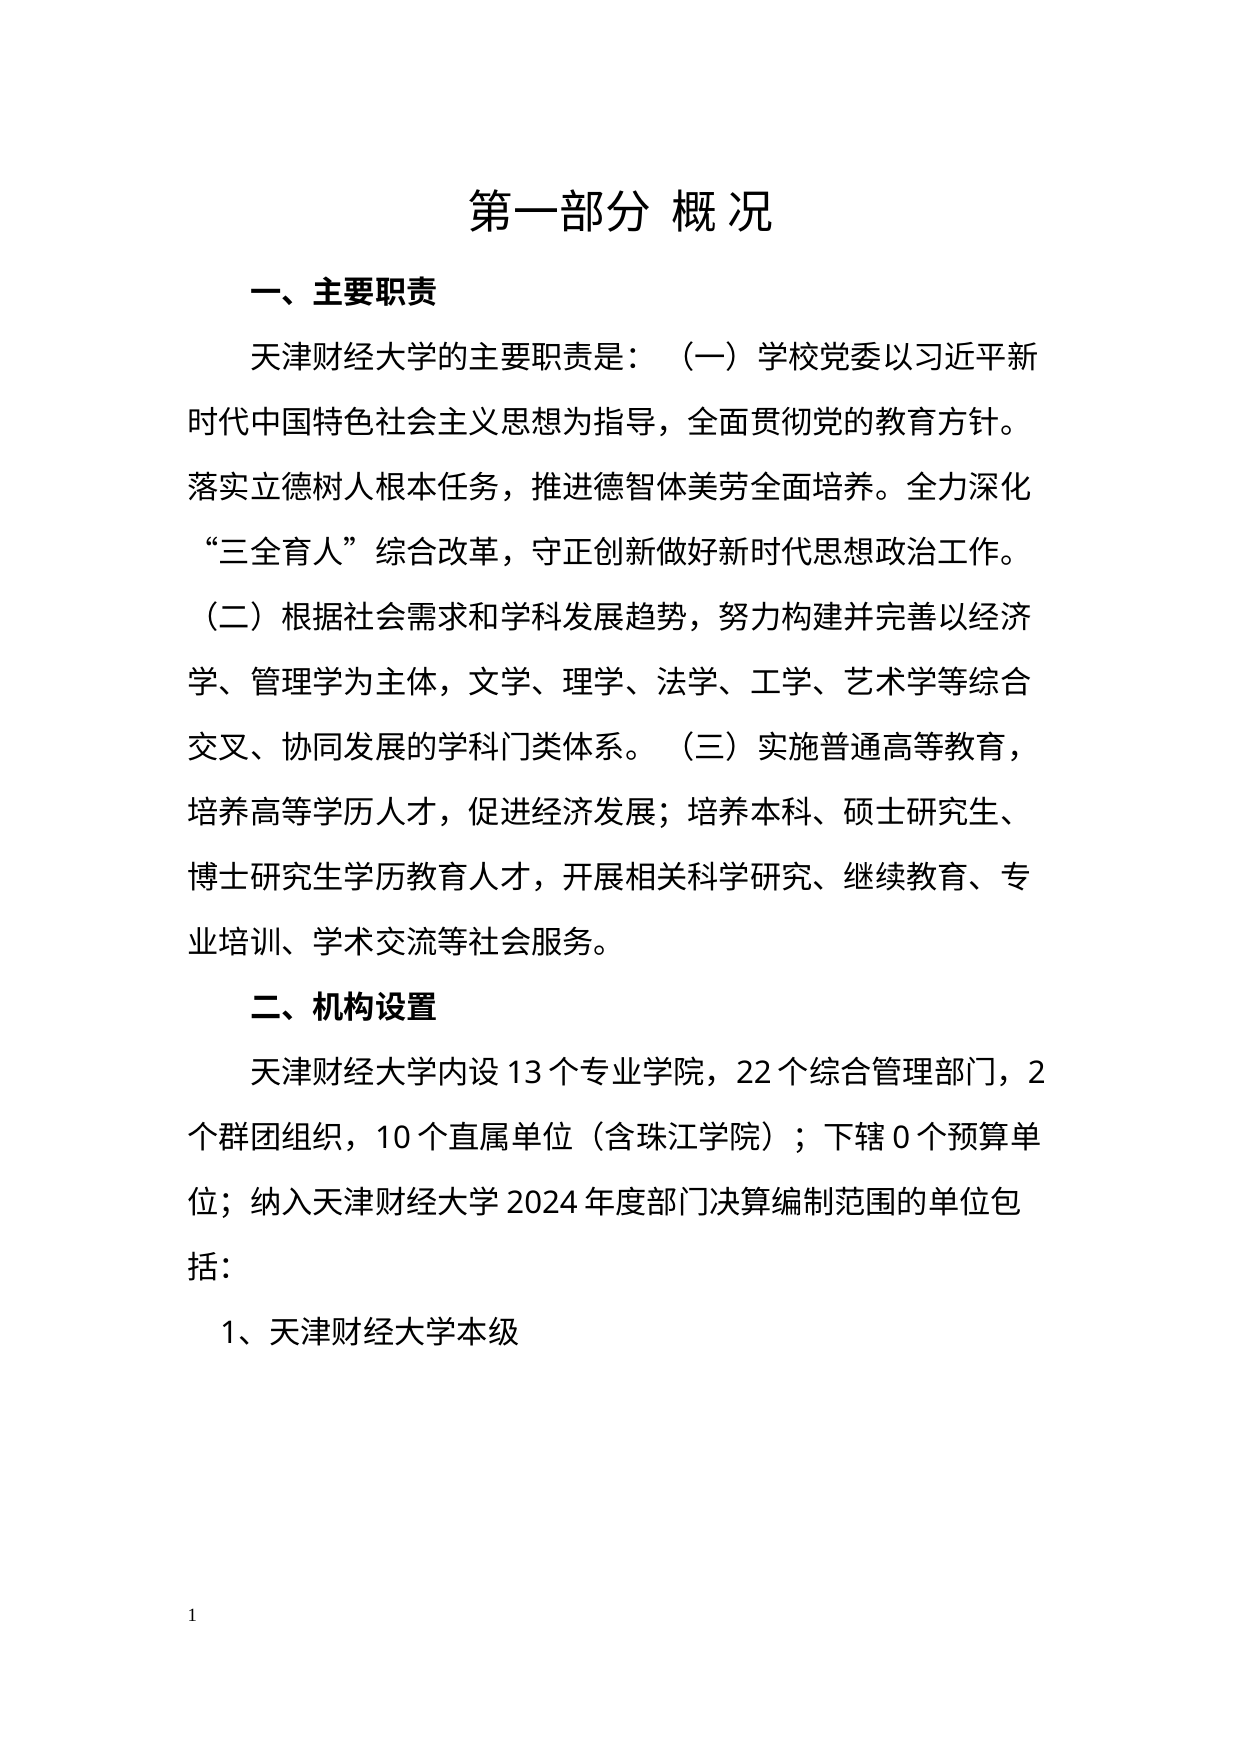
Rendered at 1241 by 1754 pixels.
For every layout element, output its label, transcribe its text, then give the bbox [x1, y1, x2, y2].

subtitle 一、主要职责 [187, 258, 1053, 323]
text 1、天津财经大学本级 [187, 1298, 1053, 1363]
subtitle 二、机构设置 [187, 973, 1053, 1038]
text 天津财经大学的主要职责是： （一）学校党委以习近平新时代中国特色社会主义思想为指导，全面贯彻党的教育方针。落实立德树人根本任务，推进德智体美劳全面培养。全力深化“三全育人”综合改革，守正创新做好新时代思想政治工作。 （二）根据社会需求和学科发展趋势，努力构建并完善以经济学、管理学为主体，文学、理学、法学、工学、艺术学等综合交叉、协同发展的学科门类体系。 （三）实施普通高等教育，培养高等学历人才，促进经济发展；培养本科、硕士研究生、博士研究生学历教育人才，开展相关科学研究、继续教育、专业培训、学术交流等社会服务。 [187, 323, 1053, 973]
text 天津财经大学内设13个专业学院，22个综合管理部门，2个群团组织，10个直属单位（含珠江学院）；下辖0个预算单位；纳入天津财经大学2024年度部门决算编制范围的单位包括： [187, 1038, 1053, 1298]
subtitle 第一部分 概 况 [187, 160, 1053, 258]
